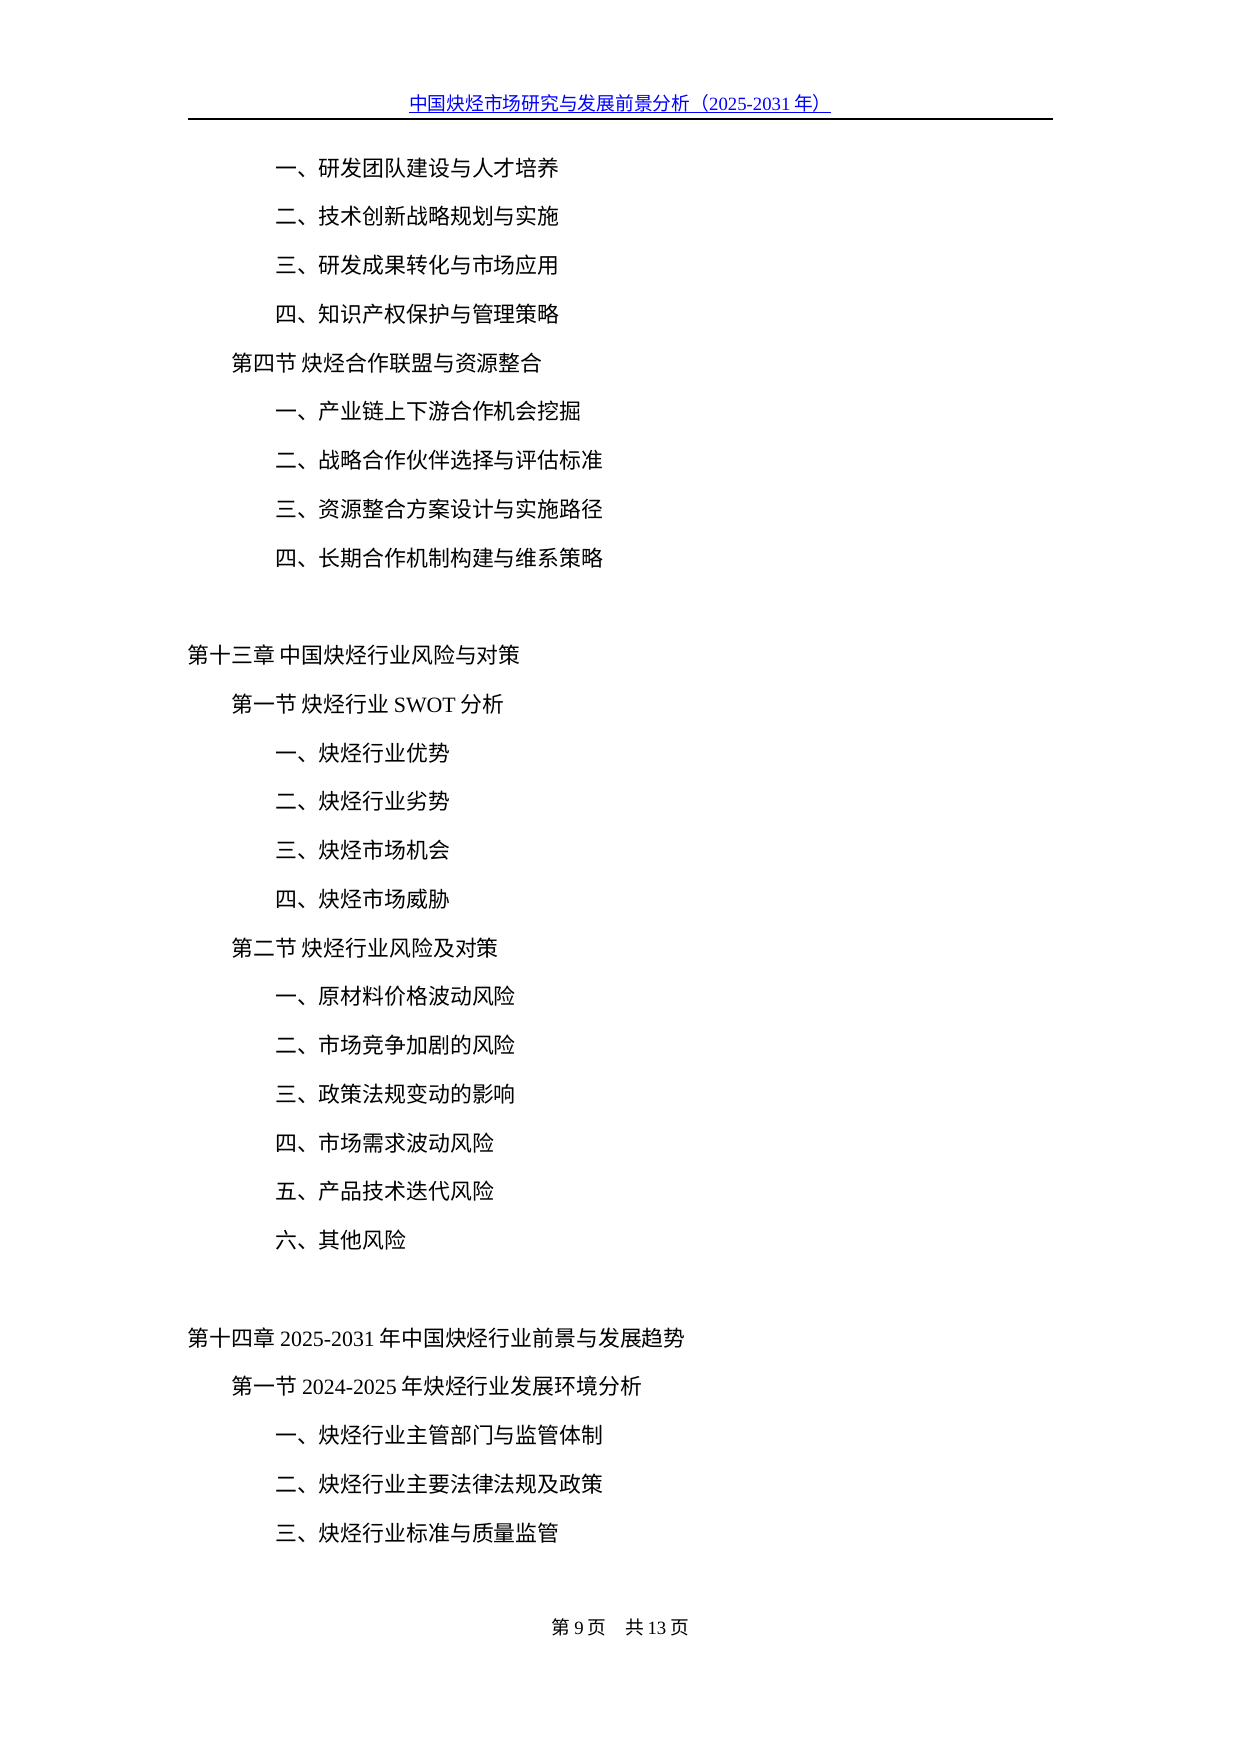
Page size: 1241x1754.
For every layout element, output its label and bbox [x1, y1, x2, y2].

text [187, 150, 1053, 1548]
